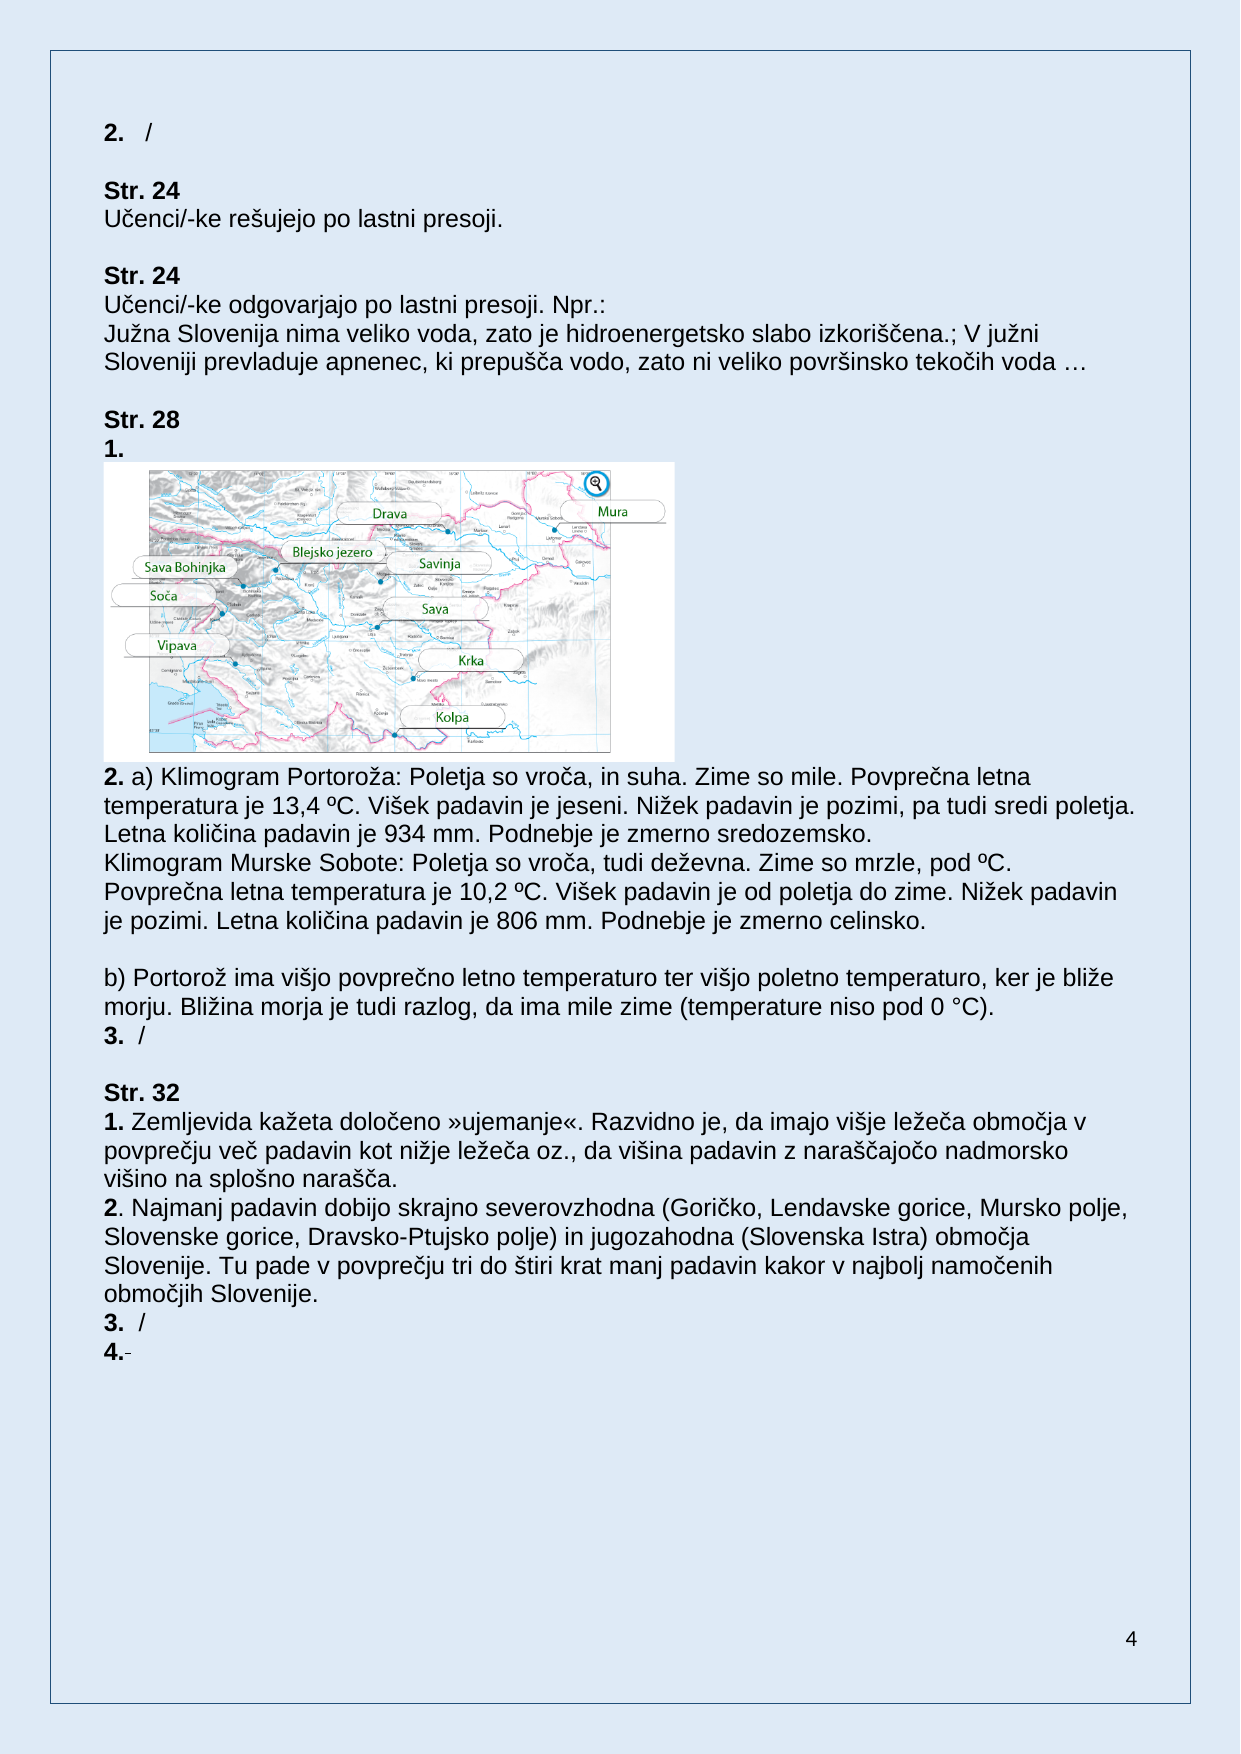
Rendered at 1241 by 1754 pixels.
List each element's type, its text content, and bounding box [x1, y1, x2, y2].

text Klimogram Murske Sobote: Poletja so vroča, tudi deževna. Zime so mrzle, pod ºC. Povprečna letna temperatura je 10,2 ºC. Višek padavin je od poletja do zime. Nižek padavin je pozimi. Letna količina padavin je 806 mm. Podnebje je zmerno celinsko. [103, 848, 1137, 934]
text 1. Zemljevida kažeta določeno »ujemanje«. Razvidno je, da imajo višje ležeča območja v povprečju več padavin kot nižje ležeča oz., da višina padavin z naraščajočo nadmorsko višino na splošno narašča. [103, 1107, 1137, 1193]
text 3. / [103, 1021, 1137, 1049]
text Str. 28 [103, 405, 1137, 434]
text 3. / [103, 1308, 1137, 1337]
text Str. 24 [103, 176, 1137, 204]
text Str. 24 [103, 261, 1137, 290]
text Učenci/-ke rešujejo po lastni presoji. [103, 204, 1137, 233]
text 2. a) Klimogram Portoroža: Poletja so vroča, in suha. Zime so mile. Povprečna letna temperatura je 13,4 ºC. Višek padavin je jeseni. Nižek padavin je pozimi, pa tudi sredi poletja. Letna količina padavin je 934 mm. Podnebje je zmerno sredozemsko. [103, 762, 1137, 848]
text 4. [103, 1337, 1137, 1366]
text b) Portorož ima višjo povprečno letno temperaturo ter višjo poletno temperaturo, ker je bliže morju. Bližina morja je tudi razlog, da ima mile zime (temperature niso pod 0 °C). [103, 963, 1137, 1021]
text 2. / [103, 118, 1137, 147]
text Str. 32 [103, 1078, 1137, 1107]
text Južna Slovenija nima veliko voda, zato je hidroenergetsko slabo izkoriščena.; V južni Sloveniji prevladuje apnenec, ki prepušča vodo, zato ni veliko površinsko tekočih voda … [103, 319, 1137, 376]
picture [103, 462, 675, 762]
text 2. Najmanj padavin dobijo skrajno severovzhodna (Goričko, Lendavske gorice, Mursko polje, Slovenske gorice, Dravsko-Ptujsko polje) in jugozahodna (Slovenska Istra) območja Slovenije. Tu pade v povprečju tri do štiri krat manj padavin kakor v najbolj namočenih območjih Slovenije. [103, 1193, 1137, 1308]
text 1. [103, 434, 1137, 462]
text Učenci/-ke odgovarjajo po lastni presoji. Npr.: [103, 290, 1137, 319]
